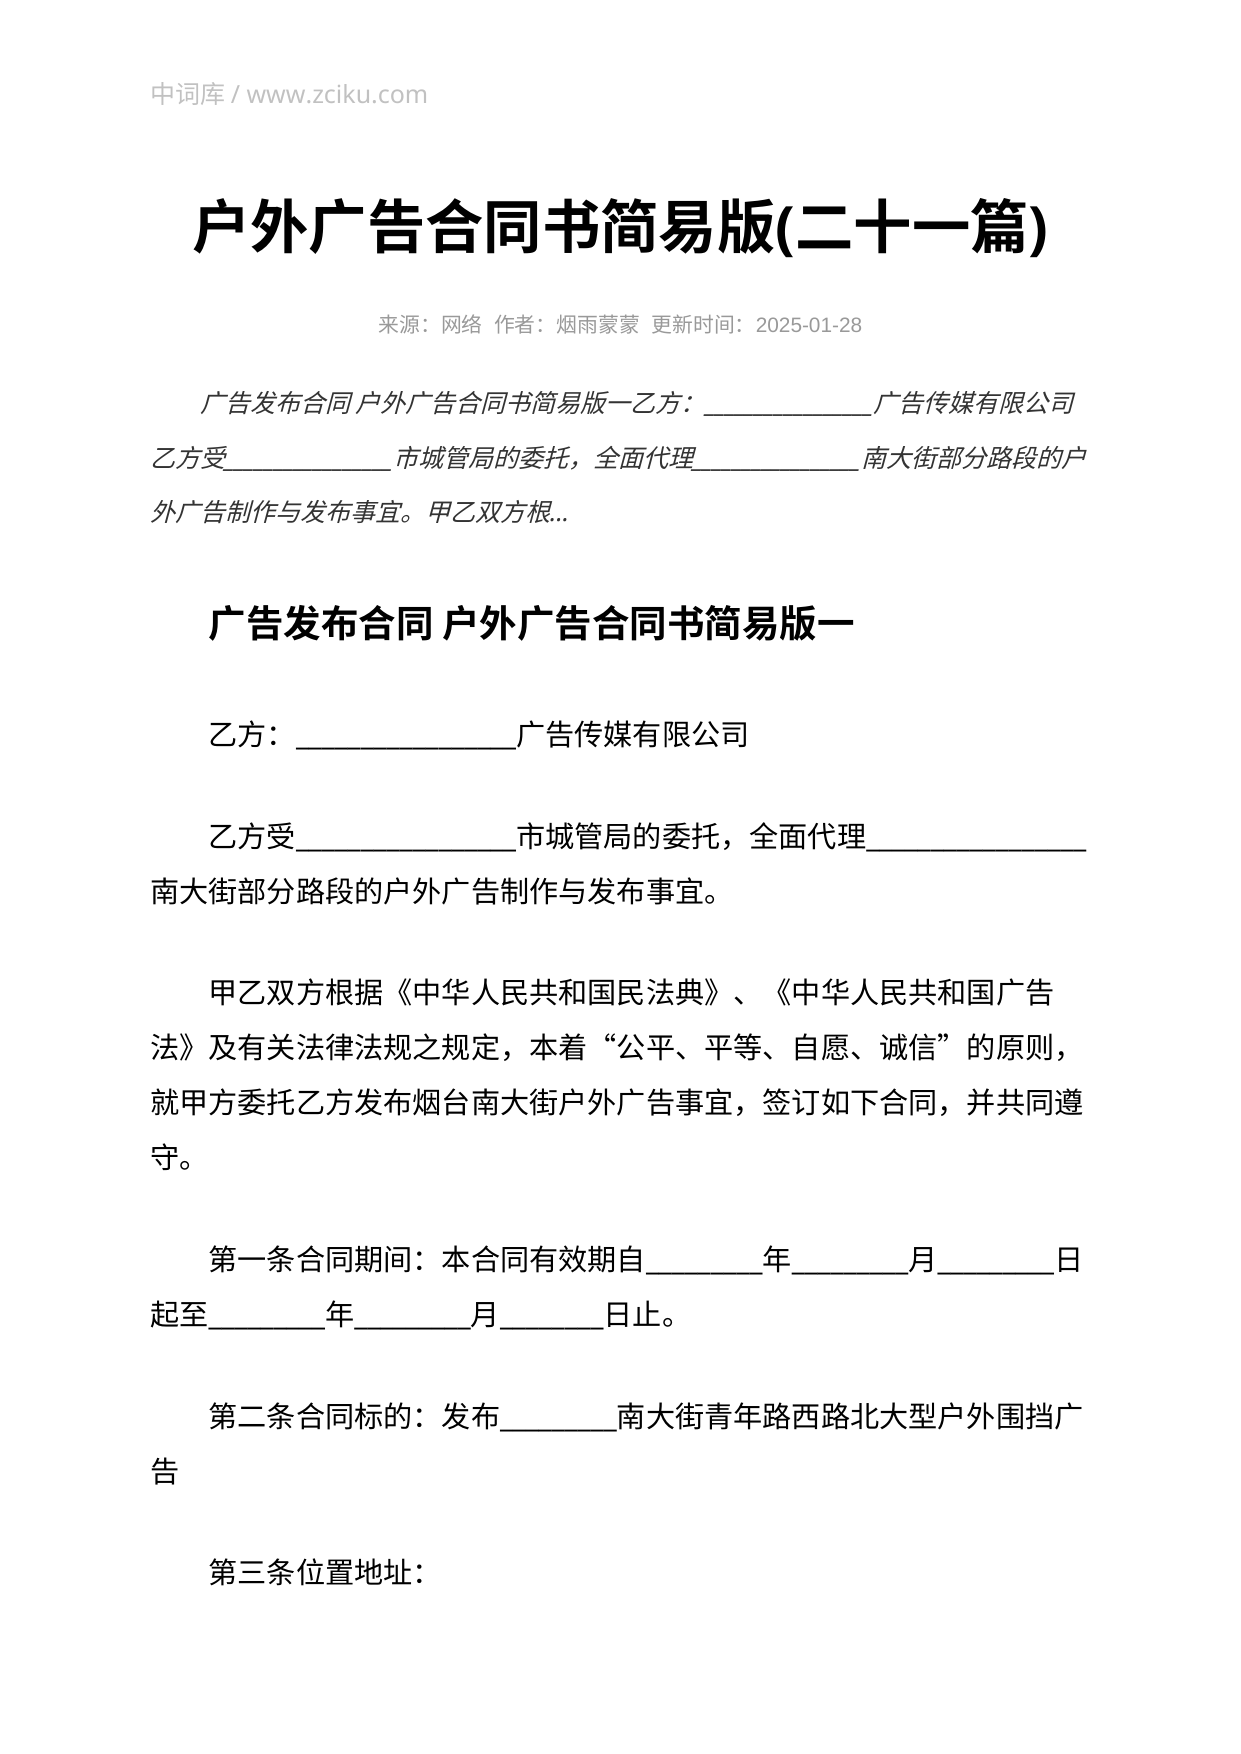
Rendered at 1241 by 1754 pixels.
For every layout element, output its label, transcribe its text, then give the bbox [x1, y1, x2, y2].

subtitle 户外广告合同书简易版(二十一篇) [150, 181, 1090, 266]
text 来源：网络 作者：烟雨蒙蒙 更新时间：2025-01-28 [150, 313, 1090, 337]
text 第一条合同期间：本合同有效期自_________年_________月_________日起至_________年_________月________日止。 [150, 1236, 1090, 1334]
text 第二条合同标的：发布_________南大街青年路西路北大型户外围挡广告 [150, 1393, 1090, 1491]
text 广告发布合同 户外广告合同书简易版一乙方：_________________广告传媒有限公司乙方受_________________市城管局的委托，全面代理_________________南大街部分路段的户外广告制作与发布事宜。甲乙双方根... [150, 384, 1090, 529]
text 乙方：_________________广告传媒有限公司 [150, 711, 1090, 753]
text 广告发布合同 户外广告合同书简易版一 [150, 594, 1090, 648]
text 甲乙双方根据《中华人民共和国民法典》、《中华人民共和国广告法》及有关法律法规之规定，本着“公平、平等、自愿、诚信”的原则，就甲方委托乙方发布烟台南大街户外广告事宜，签订如下合同，并共同遵守。 [150, 970, 1090, 1177]
text 第三条位置地址： [150, 1550, 1090, 1592]
text 乙方受_________________市城管局的委托，全面代理_________________南大街部分路段的户外广告制作与发布事宜。 [150, 813, 1090, 910]
